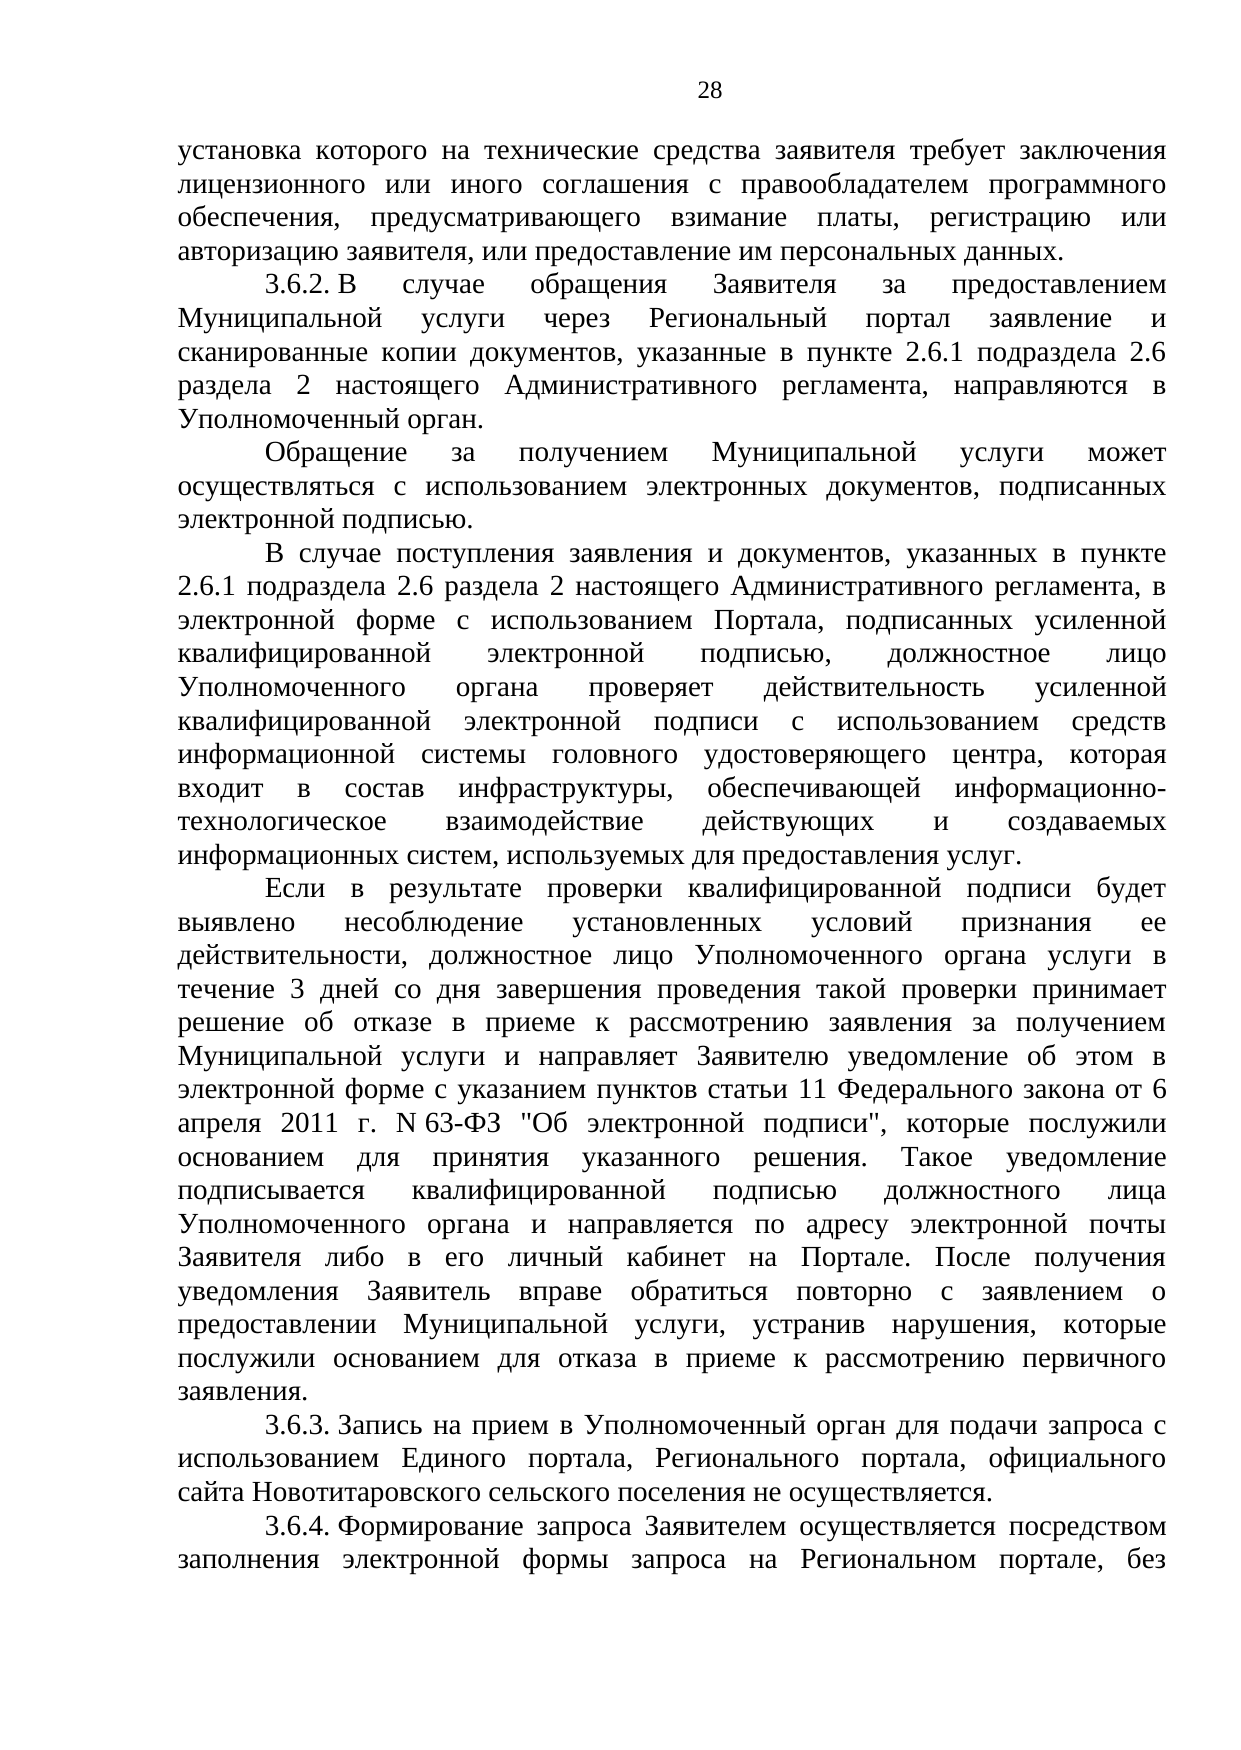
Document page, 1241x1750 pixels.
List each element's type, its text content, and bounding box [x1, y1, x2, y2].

text 3.6.3. Запись на прием в Уполномоченный орган для подачи запроса с использованием Единого портала, Регионального портала, официального сайта Новотитаровского сельского поселения не осуществляется. [177, 1407, 1167, 1508]
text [177, 132, 1167, 267]
text Если в результате проверки квалифицированной подписи будет выявлено несоблюдение установленных условий признания ее действительности, должностное лицо Уполномоченного органа услуги в течение 3 дней со дня завершения проведения такой проверки принимает решение об отказе в приеме к рассмотрению заявления за получением Муниципальной услуги и направляет Заявителю уведомление об этом в электронной форме с указанием пунктов статьи 11 Федерального закона от 6 апреля 2011 г. N 63-ФЗ "Об электронной подписи", которые послужили основанием для принятия указанного решения. Такое уведомление подписывается квалифицированной подписью должностного лица Уполномоченного органа и направляется по адресу электронной почты Заявителя либо в его личный кабинет на Портале. После получения уведомления Заявитель вправе обратиться повторно с заявлением о предоставлении Муниципальной услуги, устранив нарушения, которые послужили основанием для отказа в приеме к рассмотрению первичного заявления. [177, 870, 1167, 1407]
text Обращение за получением Муниципальной услуги может осуществляться с использованием электронных документов, подписанных электронной подписью. [177, 434, 1167, 535]
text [177, 1508, 1167, 1575]
text В случае поступления заявления и документов, указанных в пункте 2.6.1 подраздела 2.6 раздела 2 настоящего Административного регламента, в электронной форме с использованием Портала, подписанных усиленной квалифицированной электронной подписью, должностное лицо Уполномоченного органа проверяет действительность усиленной квалифицированной электронной подписи с использованием средств информационной системы головного удостоверяющего центра, которая входит в состав инфраструктуры, обеспечивающей информационно-технологическое взаимодействие действующих и создаваемых информационных систем, используемых для предоставления услуг. [177, 535, 1167, 870]
text 3.6.2. В случае обращения Заявителя за предоставлением Муниципальной услуги через Региональный портал заявление и сканированные копии документов, указанные в пункте 2.6.1 подраздела 2.6 раздела 2 настоящего Административного регламента, направляются в Уполномоченный орган. [177, 267, 1167, 434]
